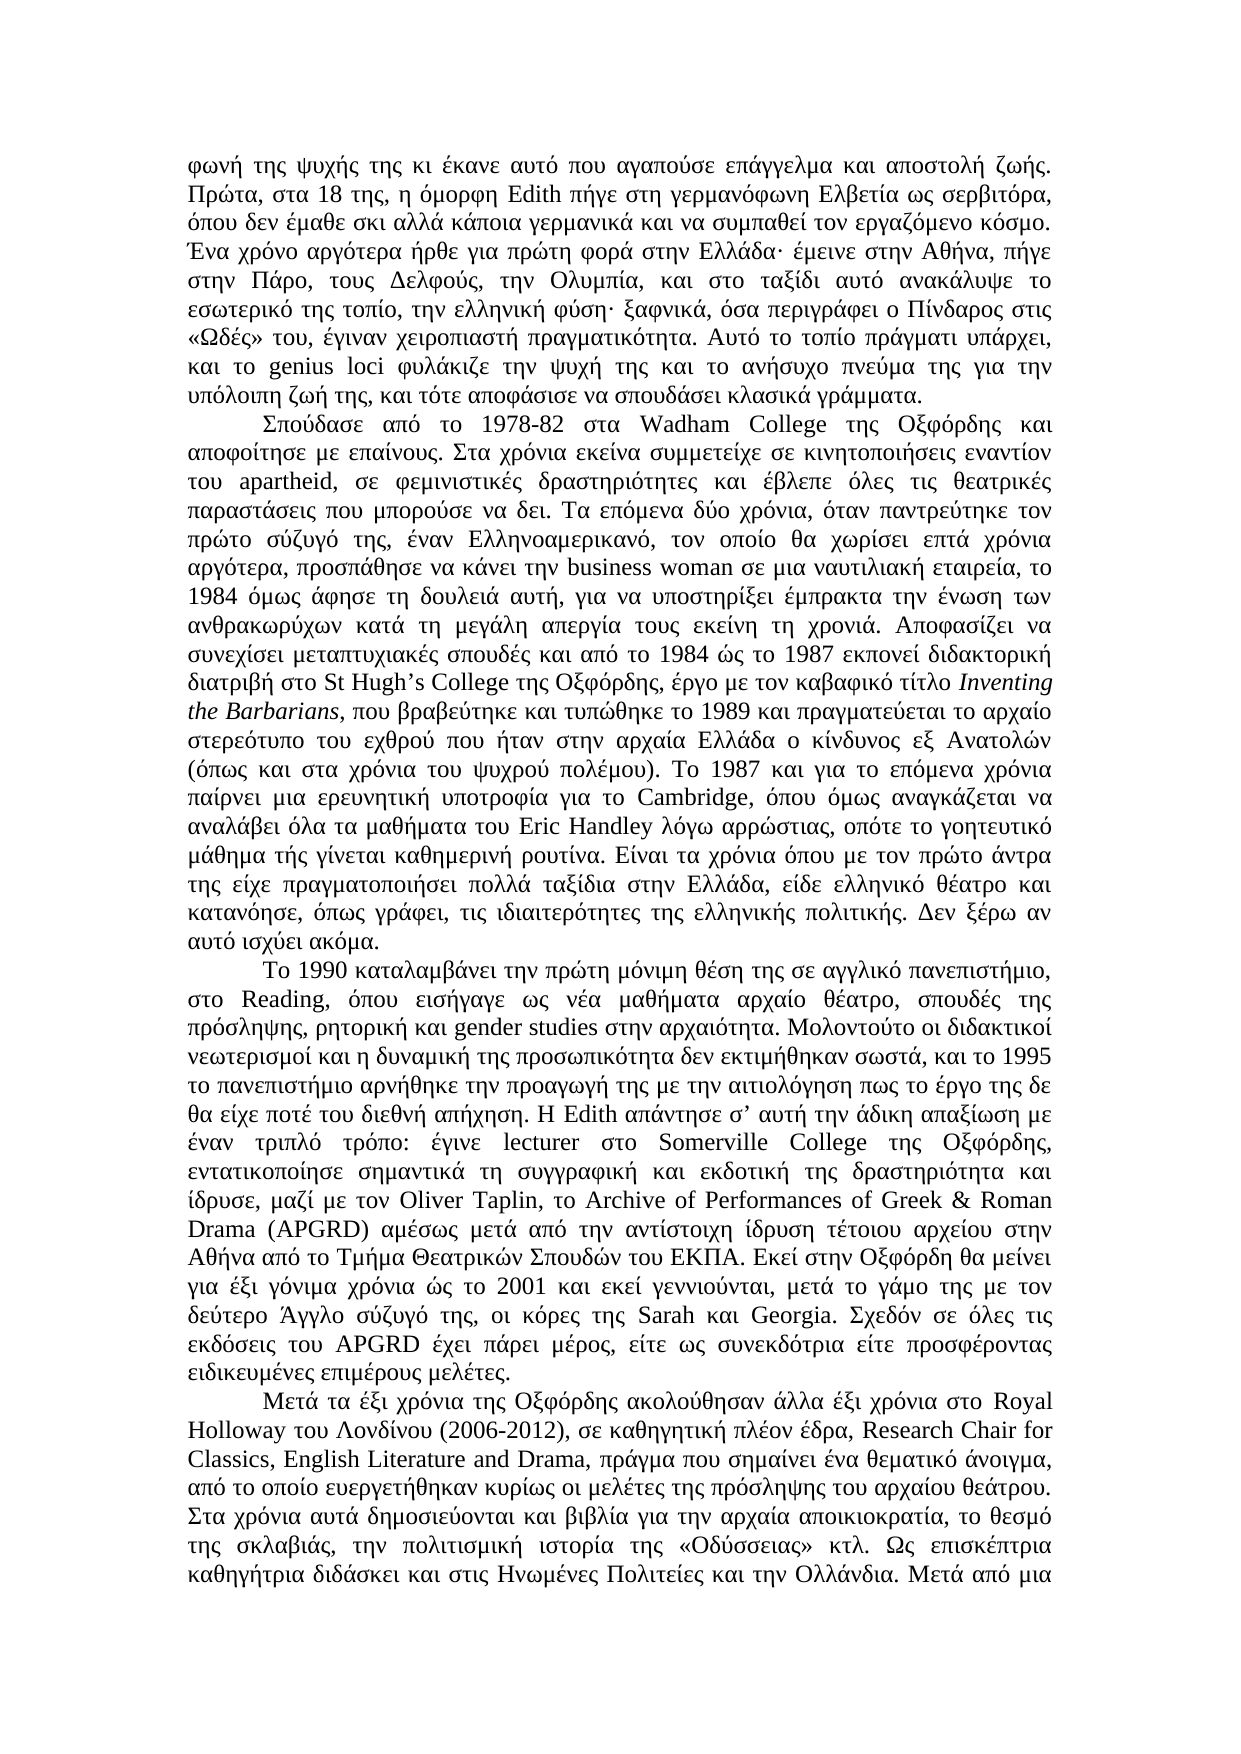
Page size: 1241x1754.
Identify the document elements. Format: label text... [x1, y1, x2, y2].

text Σπούδασε από το 1978-82 στα Wadham College της Οξφόρδης και αποφοίτησε με επαίνους. Στα χρόνια εκείνα συμμετείχε σε κινητοποιήσεις εναντίον του apartheid, σε φεμινιστικές δραστηριότητες και έβλεπε όλες τις θεατρικές παραστάσεις που μπορούσε να δει. Τα επόμενα δύο χρόνια, όταν παντρεύτηκε τον πρώτο σύζυγό της, έναν Ελληνοαμερικανό, τον οποίο θα χωρίσει επτά χρόνια αργότερα, προσπάθησε να κάνει την business woman σε μια ναυτιλιακή εταιρεία, το 1984 όμως άφησε τη δουλειά αυτή, για να υποστηρίξει έμπρακτα την ένωση των ανθρακωρύχων κατά τη μεγάλη απεργία τους εκείνη τη χρονιά. Αποφασίζει να συνεχίσει μεταπτυχιακές σπουδές και από το 1984 ώς το 1987 εκπονεί διδακτορική διατριβή στο St Hugh’s College της Οξφόρδης, έργο με τον καβαφικό τίτλο Inventing the Barbarians, που βραβεύτηκε και τυπώθηκε το 1989 και πραγματεύεται το αρχαίο στερεότυπο του εχθρού που ήταν στην αρχαία Ελλάδα ο κίνδυνος εξ Ανατολών (όπως και στα χρόνια του ψυχρού πολέμου). Το 1987 και για το επόμενα χρόνια παίρνει μια ερευνητική υποτροφία για το Cambridge, όπου όμως αναγκάζεται να αναλάβει όλα τα μαθήματα του Eric Handley λόγω αρρώστιας, οπότε το γοητευτικό μάθημα τής γίνεται καθημερινή ρουτίνα. Είναι τα χρόνια όπου με τον πρώτο άντρα της είχε πραγματοποιήσει πολλά ταξίδια στην Ελλάδα, είδε ελληνικό θέατρο και κατανόησε, όπως γράφει, τις ιδιαιτερότητες της ελληνικής πολιτικής. Δεν ξέρω αν αυτό ισχύει ακόμα. [187, 409, 1053, 955]
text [187, 150, 1053, 409]
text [187, 1386, 1053, 1587]
text Το 1990 καταλαμβάνει την πρώτη μόνιμη θέση της σε αγγλικό πανεπιστήμιο, στο Reading, όπου εισήγαγε ως νέα μαθήματα αρχαίο θέατρο, σπουδές της πρόσληψης, ρητορική και gender studies στην αρχαιότητα. Μολοντούτο οι διδακτικοί νεωτερισμοί και η δυναμική της προσωπικότητα δεν εκτιμήθηκαν σωστά, και το 1995 το πανεπιστήμιο αρνήθηκε την προαγωγή της με την αιτιολόγηση πως το έργο της δε θα είχε ποτέ του διεθνή απήχηση. Η Edith απάντησε σ’ αυτή την άδικη απαξίωση με έναν τριπλό τρόπο: έγινε lecturer στο Somerville College της Οξφόρδης, εντατικοποίησε σημαντικά τη συγγραφική και εκδοτική της δραστηριότητα και ίδρυσε, μαζί με τον Oliver Taplin, το Archive of Performances of Greek & Roman Drama (APGRD) αμέσως μετά από την αντίστοιχη ίδρυση τέτοιου αρχείου στην Αθήνα από το Τμήμα Θεατρικών Σπουδών του ΕΚΠΑ. Εκεί στην Οξφόρδη θα μείνει για έξι γόνιμα χρόνια ώς το 2001 και εκεί γεννιούνται, μετά το γάμο της με τον δεύτερο Άγγλο σύζυγό της, οι κόρες της Sarah και Georgia. Σχεδόν σε όλες τις εκδόσεις του APGRD έχει πάρει μέρος, είτε ως συνεκδότρια είτε προσφέροντας ειδικευμένες επιμέρους μελέτες. [187, 955, 1053, 1386]
